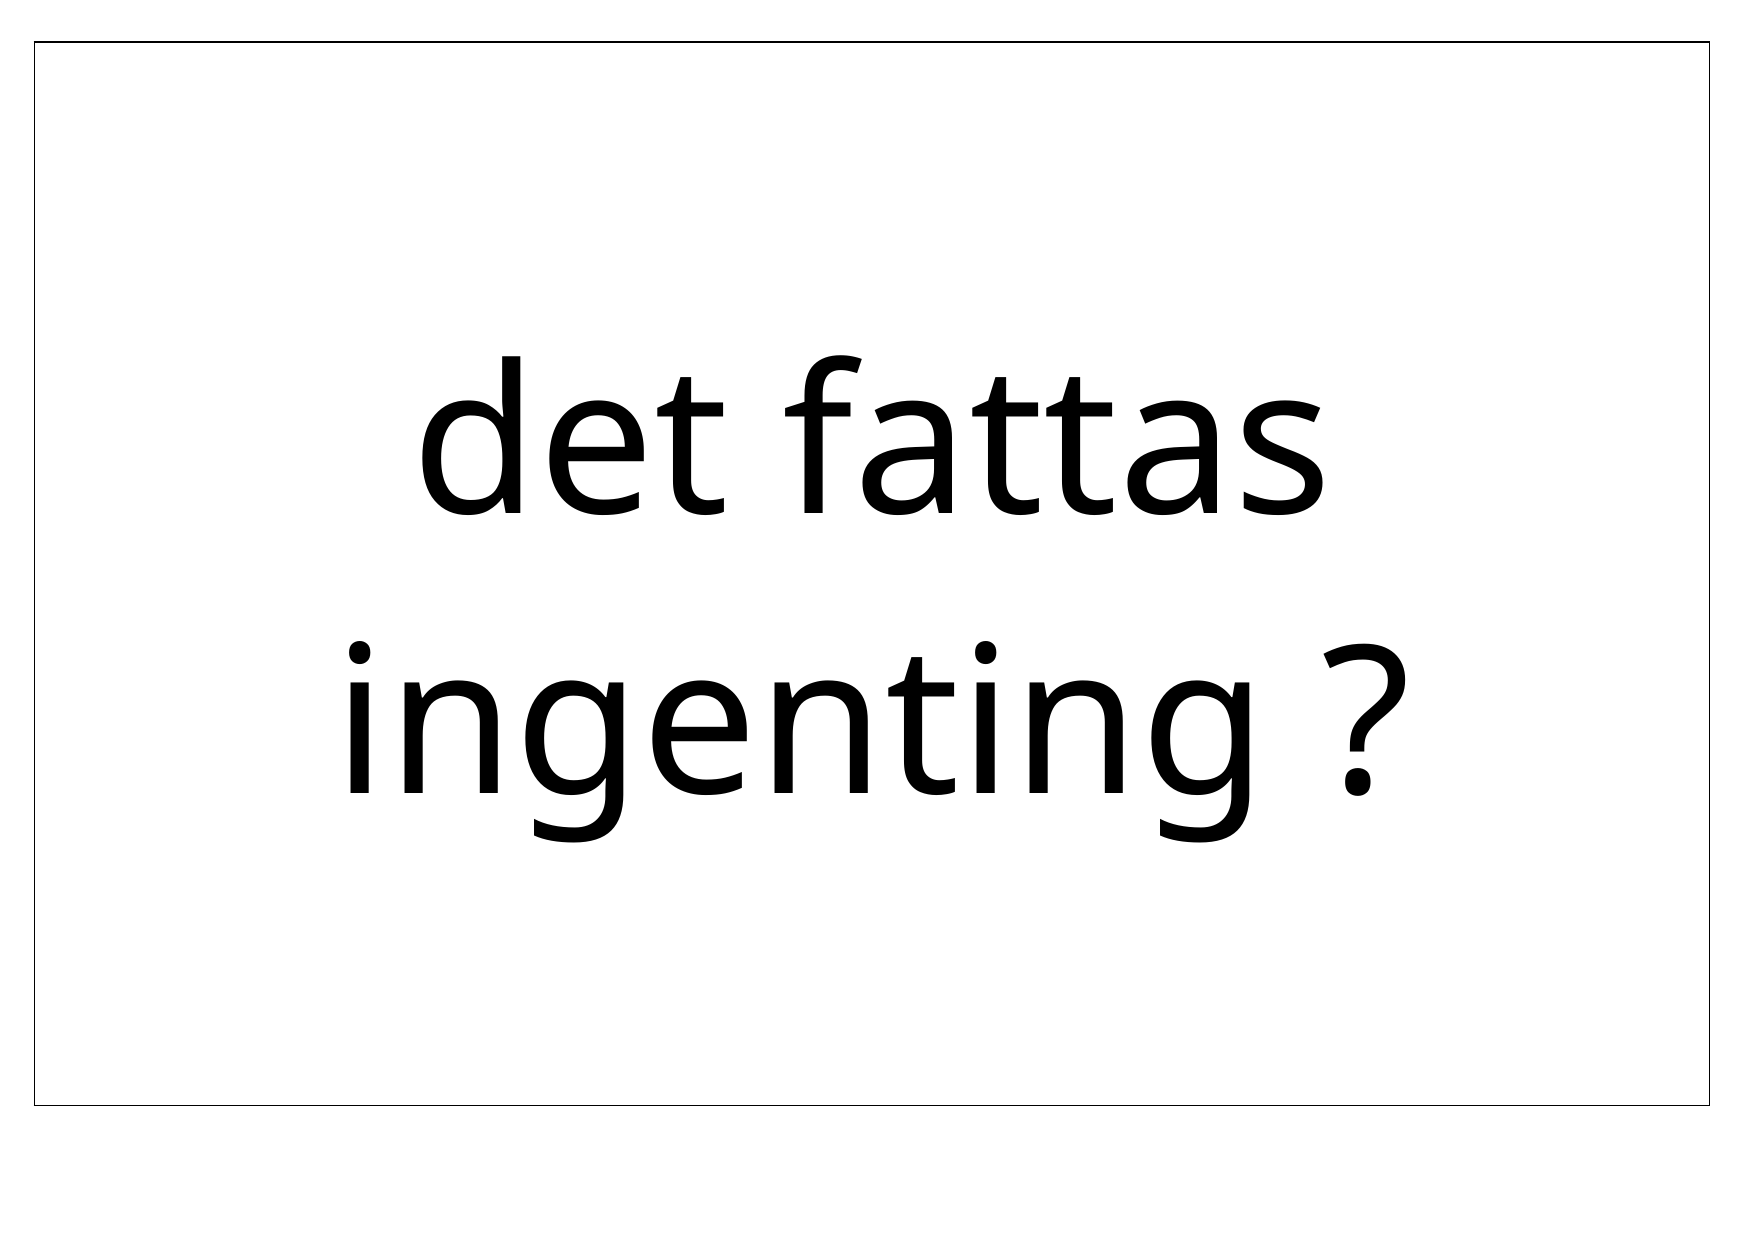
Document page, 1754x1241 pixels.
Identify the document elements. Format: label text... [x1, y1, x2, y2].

table_cell det fattas ingenting ? [35, 43, 1709, 1104]
